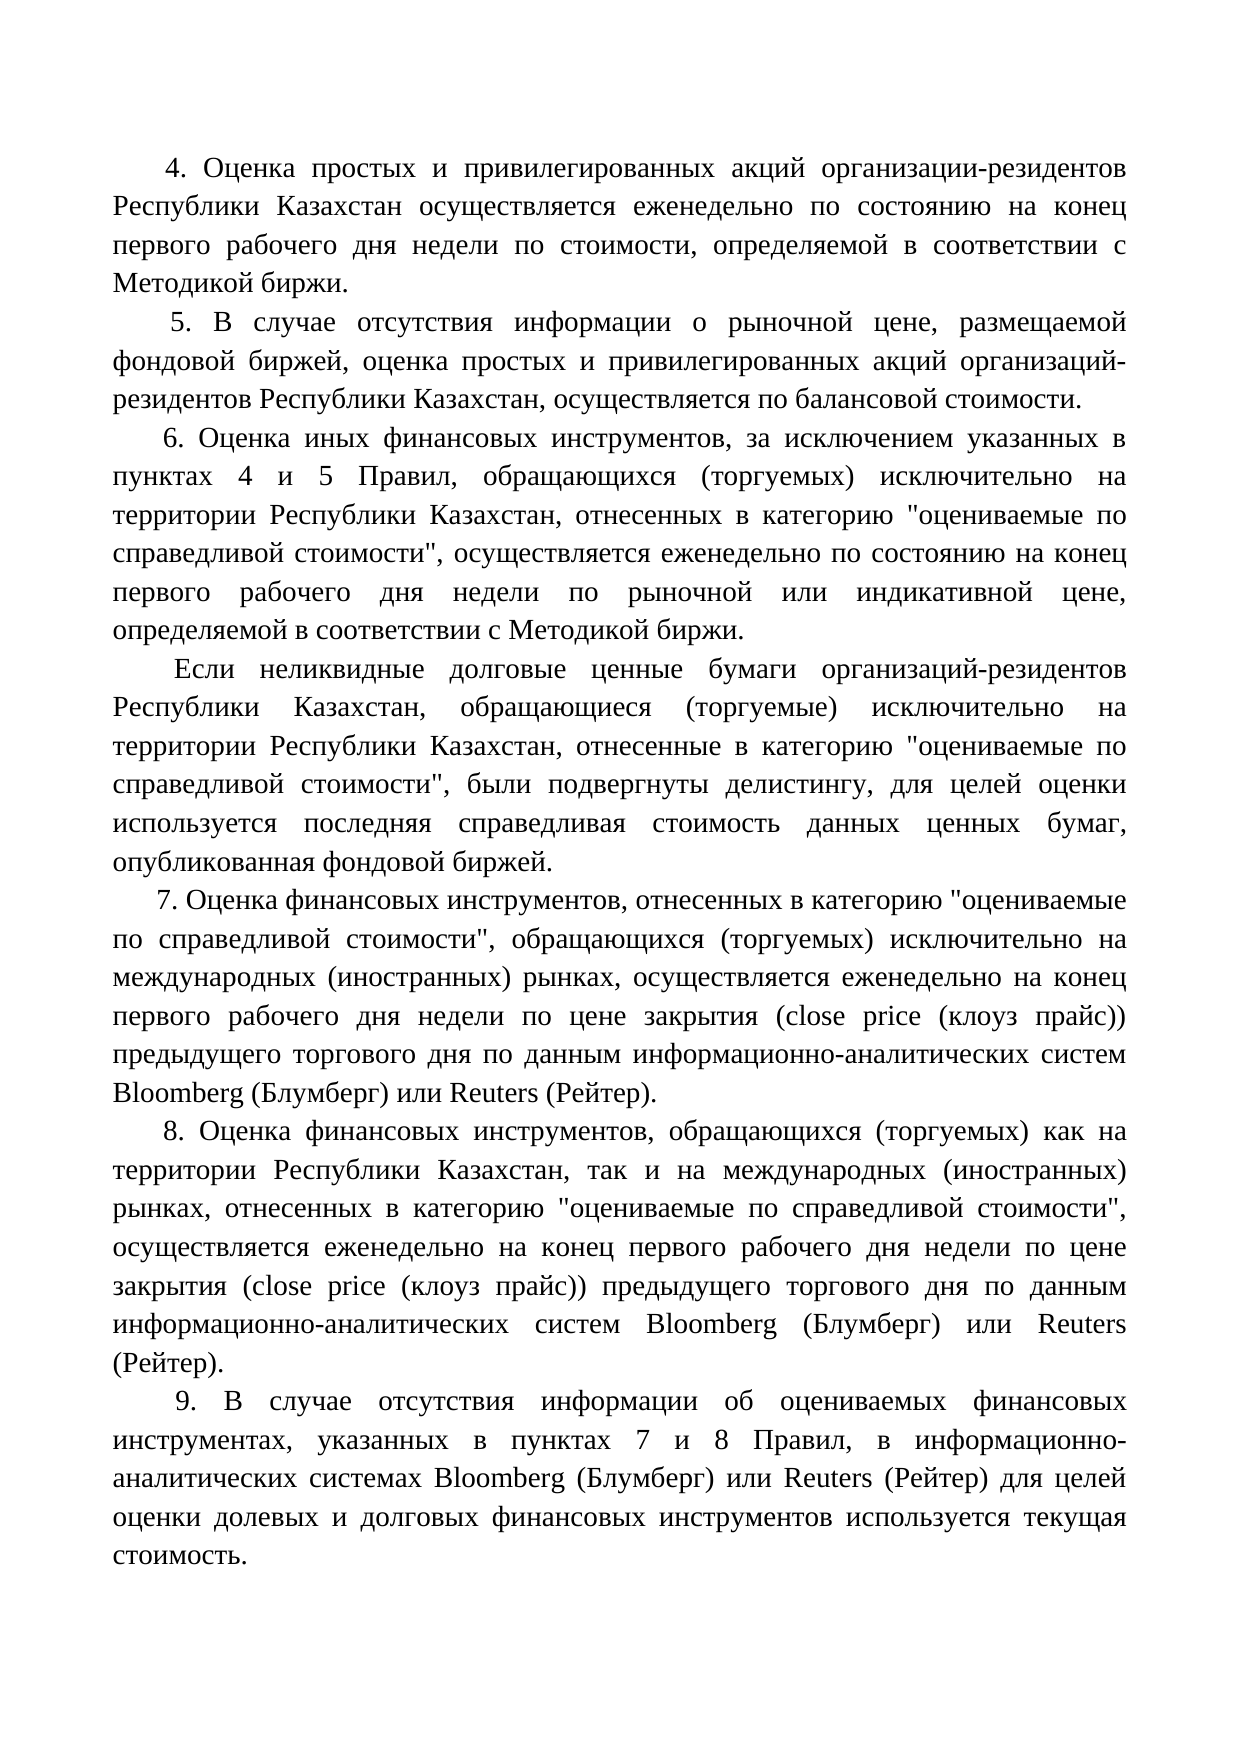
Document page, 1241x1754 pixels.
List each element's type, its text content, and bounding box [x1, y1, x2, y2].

text 4. Оценка простых и привилегированных акций организации-резидентов Республики Казахстан осуществляется еженедельно по состоянию на конец первого рабочего дня недели по стоимости, определяемой в соответствии с Методикой биржи. [112, 150, 1128, 299]
text 5. В случае отсутствия информации о рыночной цене, размещаемой фондовой биржей, оценка простых и привилегированных акций организаций-резидентов Республики Казахстан, осуществляется по балансовой стоимости. [112, 304, 1128, 415]
text 7. Оценка финансовых инструментов, отнесенных в категорию "оцениваемые по справедливой стоимости", обращающихся (торгуемых) исключительно на международных (иностранных) рынках, осуществляется еженедельно на конец первого рабочего дня недели по цене закрытия (close price (клоуз прайс)) предыдущего торгового дня по данным информационно-аналитических систем Bloomberg (Блумберг) или Reuters (Рейтер). [112, 882, 1128, 1108]
text Если неликвидные долговые ценные бумаги организаций-резидентов Республики Казахстан, обращающиеся (торгуемые) исключительно на территории Республики Казахстан, отнесенные в категорию "оцениваемые по справедливой стоимости", были подвергнуты делистингу, для целей оценки используется последняя справедливая стоимость данных ценных бумаг, опубликованная фондовой биржей. [112, 651, 1128, 877]
text 8. Оценка финансовых инструментов, обращающихся (торгуемых) как на территории Республики Казахстан, так и на международных (иностранных) рынках, отнесенных в категорию "оцениваемые по справедливой стоимости", осуществляется еженедельно на конец первого рабочего дня недели по цене закрытия (close price (клоуз прайс)) предыдущего торгового дня по данным информационно-аналитических систем Bloomberg (Блумберг) или Reuters (Рейтер). [112, 1113, 1128, 1378]
text 9. В случае отсутствия информации об оцениваемых финансовых инструментах, указанных в пунктах 7 и 8 Правил, в информационно-аналитических системах Bloomberg (Блумберг) или Reuters (Рейтер) для целей оценки долевых и долговых финансовых инструментов используется текущая стоимость. [112, 1383, 1128, 1571]
text 6. Оценка иных финансовых инструментов, за исключением указанных в пунктах 4 и 5 Правил, обращающихся (торгуемых) исключительно на территории Республики Казахстан, отнесенных в категорию "оцениваемые по справедливой стоимости", осуществляется еженедельно по состоянию на конец первого рабочего дня недели по рыночной или индикативной цене, определяемой в соответствии с Методикой биржи. [112, 420, 1128, 646]
